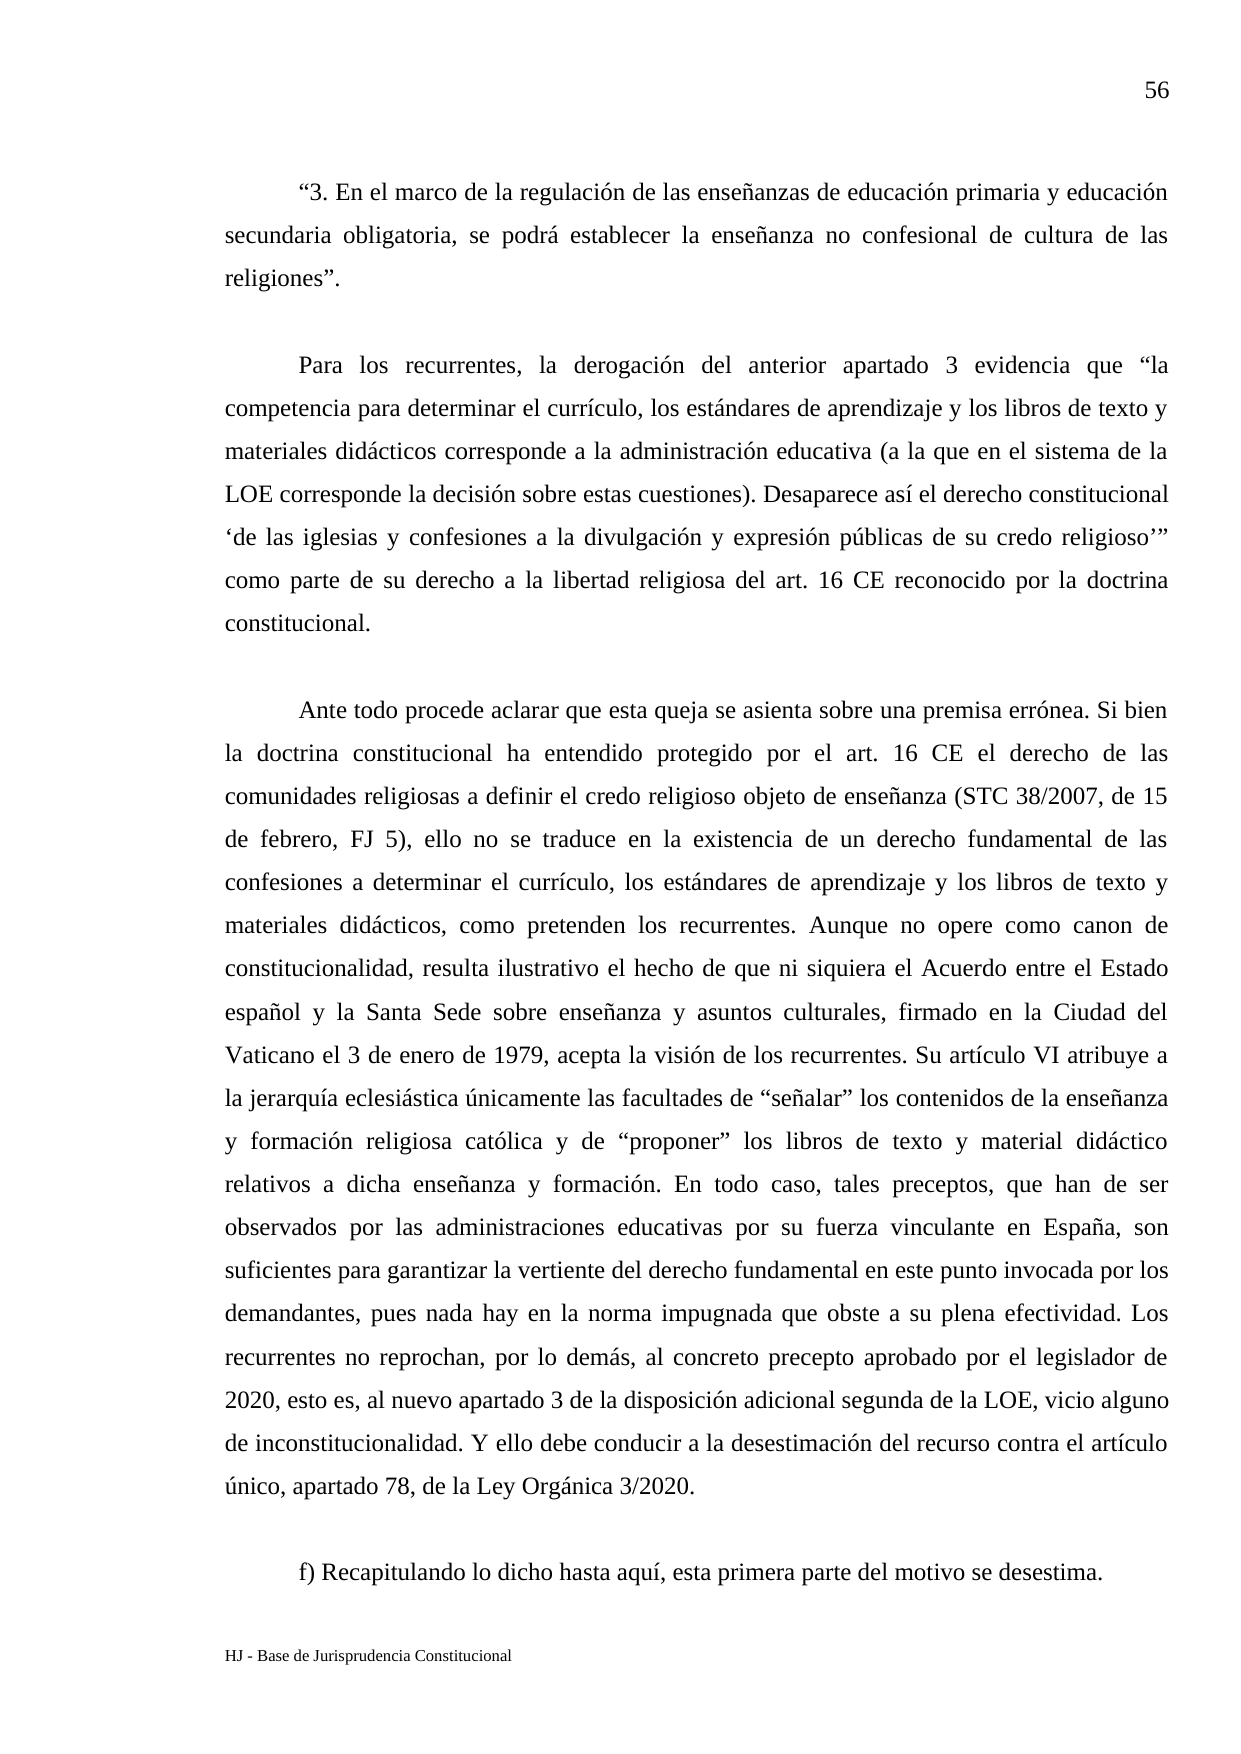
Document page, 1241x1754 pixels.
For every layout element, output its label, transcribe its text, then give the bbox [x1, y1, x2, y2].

text f) Recapitulando lo dicho hasta aquí, esta primera parte del motivo se desestima. [224, 1557, 1169, 1586]
text “3. En el marco de la regulación de las enseñanzas de educación primaria y educación secundaria obligatoria, se podrá establecer la enseñanza no confesional de cultura de las religiones”. [224, 177, 1169, 292]
text Para los recurrentes, la derogación del anterior apartado 3 evidencia que “la competencia para determinar el currículo, los estándares de aprendizaje y los libros de texto y materiales didácticos corresponde a la administración educativa (a la que en el sistema de la LOE corresponde la decisión sobre estas cuestiones). Desaparece así el derecho constitucional ‘de las iglesias y confesiones a la divulgación y expresión públicas de su credo religioso’” como parte de su derecho a la libertad religiosa del art. 16 CE reconocido por la doctrina constitucional. [224, 350, 1169, 637]
text Ante todo procede aclarar que esta queja se asienta sobre una premisa errónea. Si bien la doctrina constitucional ha entendido protegido por el art. 16 CE el derecho de las comunidades religiosas a definir el credo religioso objeto de enseñanza (STC 38/2007, de 15 de febrero, FJ 5), ello no se traduce en la existencia de un derecho fundamental de las confesiones a determinar el currículo, los estándares de aprendizaje y los libros de texto y materiales didácticos, como pretenden los recurrentes. Aunque no opere como canon de constitucionalidad, resulta ilustrativo el hecho de que ni siquiera el Acuerdo entre el Estado español y la Santa Sede sobre enseñanza y asuntos culturales, firmado en la Ciudad del Vaticano el 3 de enero de 1979, acepta la visión de los recurrentes. Su artículo VI atribuye a la jerarquía eclesiástica únicamente las facultades de “señalar” los contenidos de la enseñanza y formación religiosa católica y de “proponer” los libros de texto y material didáctico relativos a dicha enseñanza y formación. En todo caso, tales preceptos, que han de ser observados por las administraciones educativas por su fuerza vinculante en España, son suficientes para garantizar la vertiente del derecho fundamental en este punto invocada por los demandantes, pues nada hay en la norma impugnada que obste a su plena efectividad. Los recurrentes no reprochan, por lo demás, al concreto precepto aprobado por el legislador de 2020, esto es, al nuevo apartado 3 de la disposición adicional segunda de la LOE, vicio alguno de inconstitucionalidad. Y ello debe conducir a la desestimación del recurso contra el artículo único, apartado 78, de la Ley Orgánica 3/2020. [224, 695, 1169, 1500]
